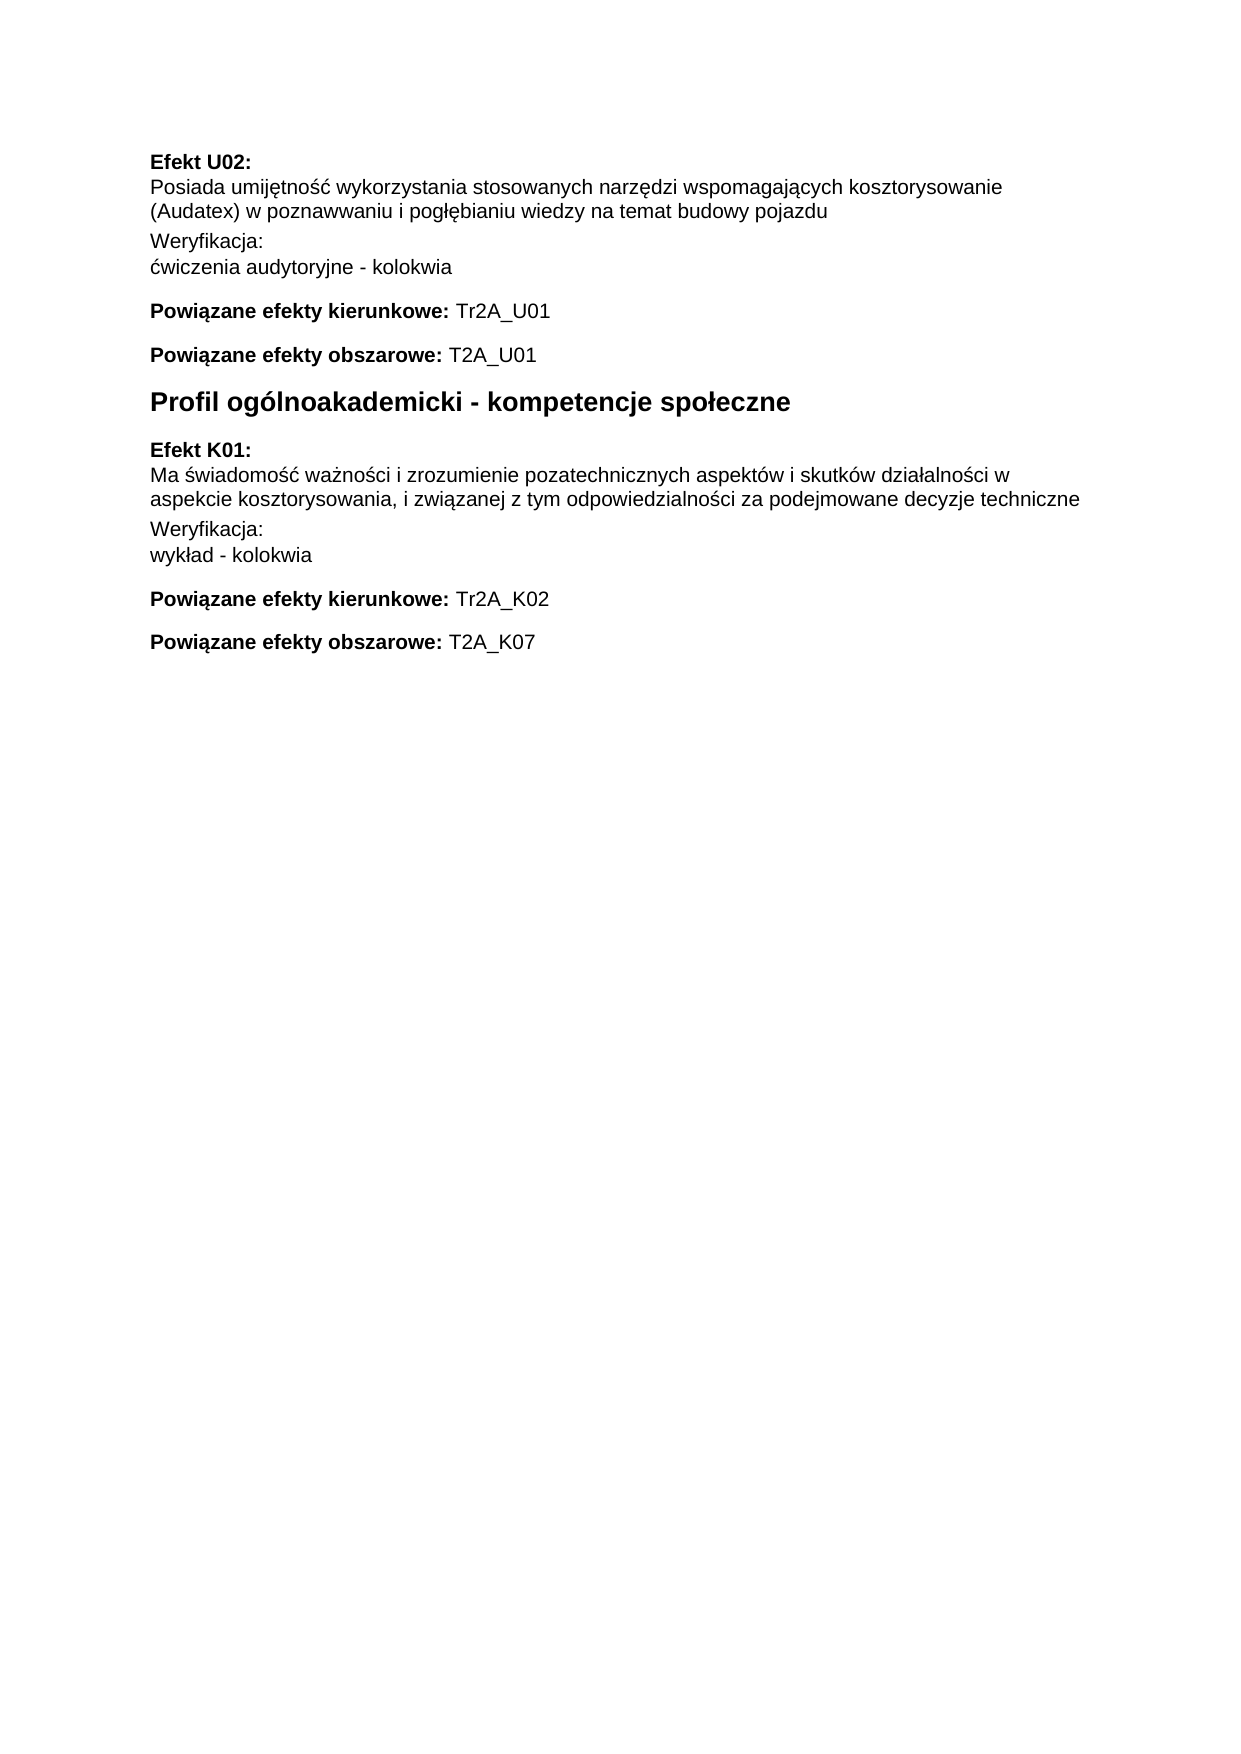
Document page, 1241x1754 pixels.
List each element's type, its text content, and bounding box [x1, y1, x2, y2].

text Weryfikacja: [150, 229, 1090, 253]
text ćwiczenia audytoryjne - kolokwia [150, 255, 1090, 279]
text Powiązane efekty kierunkowe: Tr2A_K02 [150, 586, 1090, 610]
text Ma świadomość ważności i zrozumienie pozatechnicznych aspektów i skutków działalności w aspekcie kosztorysowania, i związanej z tym odpowiedzialności za podejmowane decyzje techniczne [150, 462, 1090, 510]
text Powiązane efekty obszarowe: T2A_U01 [150, 343, 1090, 367]
text wykład - kolokwia [150, 543, 1090, 567]
text Weryfikacja: [150, 517, 1090, 541]
text Efekt U02: [150, 150, 1090, 174]
subtitle Profil ogólnoakademicki - kompetencje społeczne [150, 386, 1090, 418]
text Efekt K01: [150, 437, 1090, 461]
text Powiązane efekty obszarowe: T2A_K07 [150, 630, 1090, 654]
text Powiązane efekty kierunkowe: Tr2A_U01 [150, 299, 1090, 323]
text Posiada umijętność wykorzystania stosowanych narzędzi wspomagających kosztorysowanie (Audatex) w poznawwaniu i pogłębianiu wiedzy na temat budowy pojazdu [150, 175, 1090, 223]
